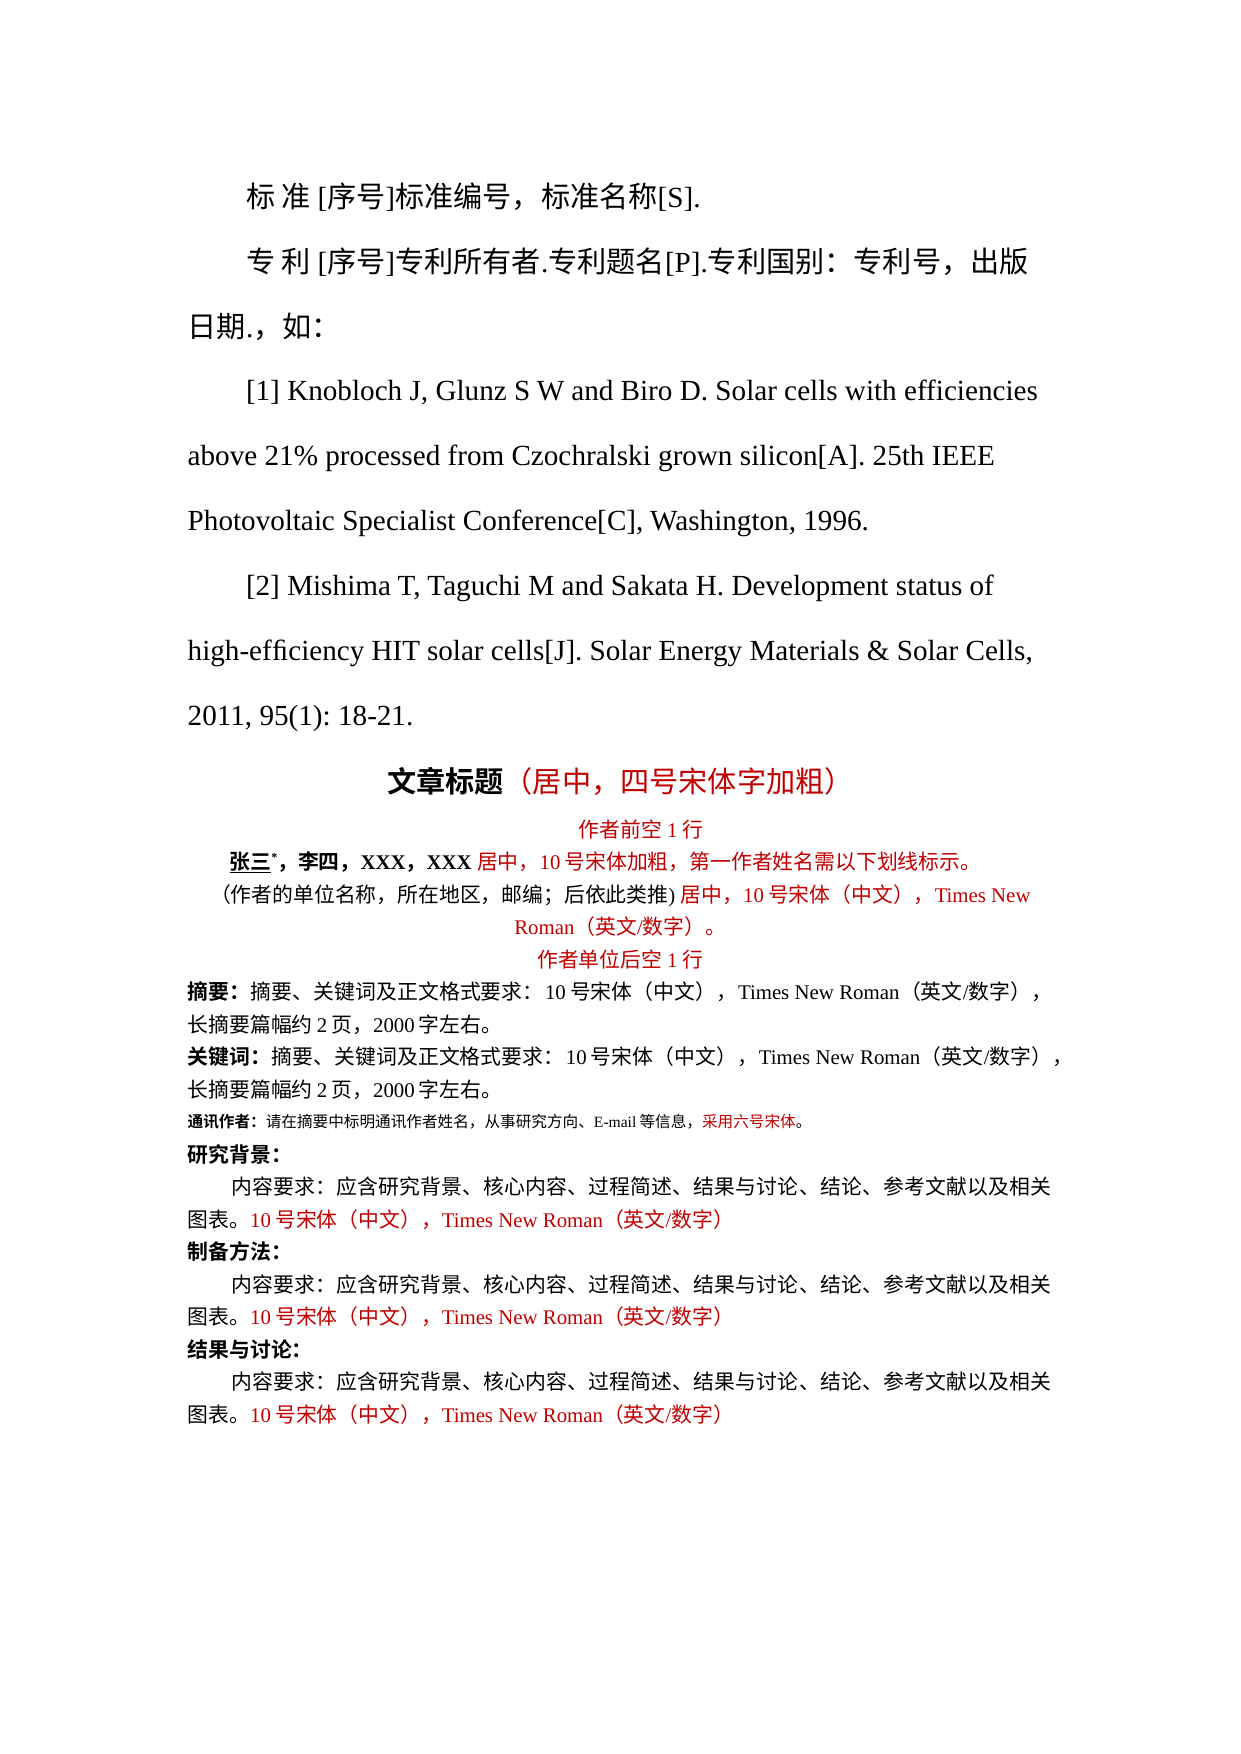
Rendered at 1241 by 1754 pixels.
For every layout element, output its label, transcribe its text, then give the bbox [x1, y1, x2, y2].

text 作者单位后空 1 行 [187, 942, 1053, 974]
text 作者前空 1 行 [187, 812, 1053, 844]
text 专 利 [序号]专利所有者.专利题名[P].专利国别：专利号，出版日期.，如： [187, 227, 1053, 357]
text （作者的单位名称，所在地区，邮编；后依此类推) 居中，10号宋体（中文），Times New Roman（英文/数字）。 [187, 877, 1053, 942]
text 文章标题（居中，四号宋体字加粗） [187, 747, 1053, 812]
text 制备方法： [187, 1234, 1053, 1267]
text 结果与讨论： [187, 1332, 1053, 1364]
text 关键词：摘要、关键词及正文格式要求：10号宋体（中文），Times New Roman（英文/数字），长摘要篇幅约2页，2000字左右。 [187, 1039, 1053, 1104]
text 通讯作者：请在摘要中标明通讯作者姓名，从事研究方向、E-mail等信息，采用六号宋体。 [187, 1104, 1053, 1137]
text 张三*，李四，XXX，XXX 居中，10号宋体加粗，第一作者姓名需以下划线标示。 [187, 844, 1053, 877]
text 标 准 [序号]标准编号，标准名称[S]. [187, 162, 1053, 227]
text 内容要求：应含研究背景、核心内容、过程简述、结果与讨论、结论、参考文献以及相关图表。10号宋体（中文），Times New Roman（英文/数字） [187, 1169, 1053, 1234]
text 内容要求：应含研究背景、核心内容、过程简述、结果与讨论、结论、参考文献以及相关图表。10号宋体（中文），Times New Roman（英文/数字） [187, 1364, 1053, 1429]
text 摘要：摘要、关键词及正文格式要求：10号宋体（中文），Times New Roman（英文/数字），长摘要篇幅约2页，2000字左右。 [187, 974, 1053, 1039]
text 内容要求：应含研究背景、核心内容、过程简述、结果与讨论、结论、参考文献以及相关图表。10号宋体（中文），Times New Roman（英文/数字） [187, 1267, 1053, 1332]
text [1] Knobloch J, Glunz S W and Biro D. Solar cells with efficiencies above 21% processed from Czochralski grown silicon[A]. 25th IEEE Photovoltaic Specialist Conference[C], Washington, 1996. [187, 357, 1053, 552]
text 研究背景： [187, 1137, 1053, 1169]
text [2] Mishima T, Taguchi M and Sakata H. Development status of high-efﬁciency HIT solar cells[J]. Solar Energy Materials & Solar Cells, 2011, 95(1): 18-21. [187, 552, 1053, 747]
